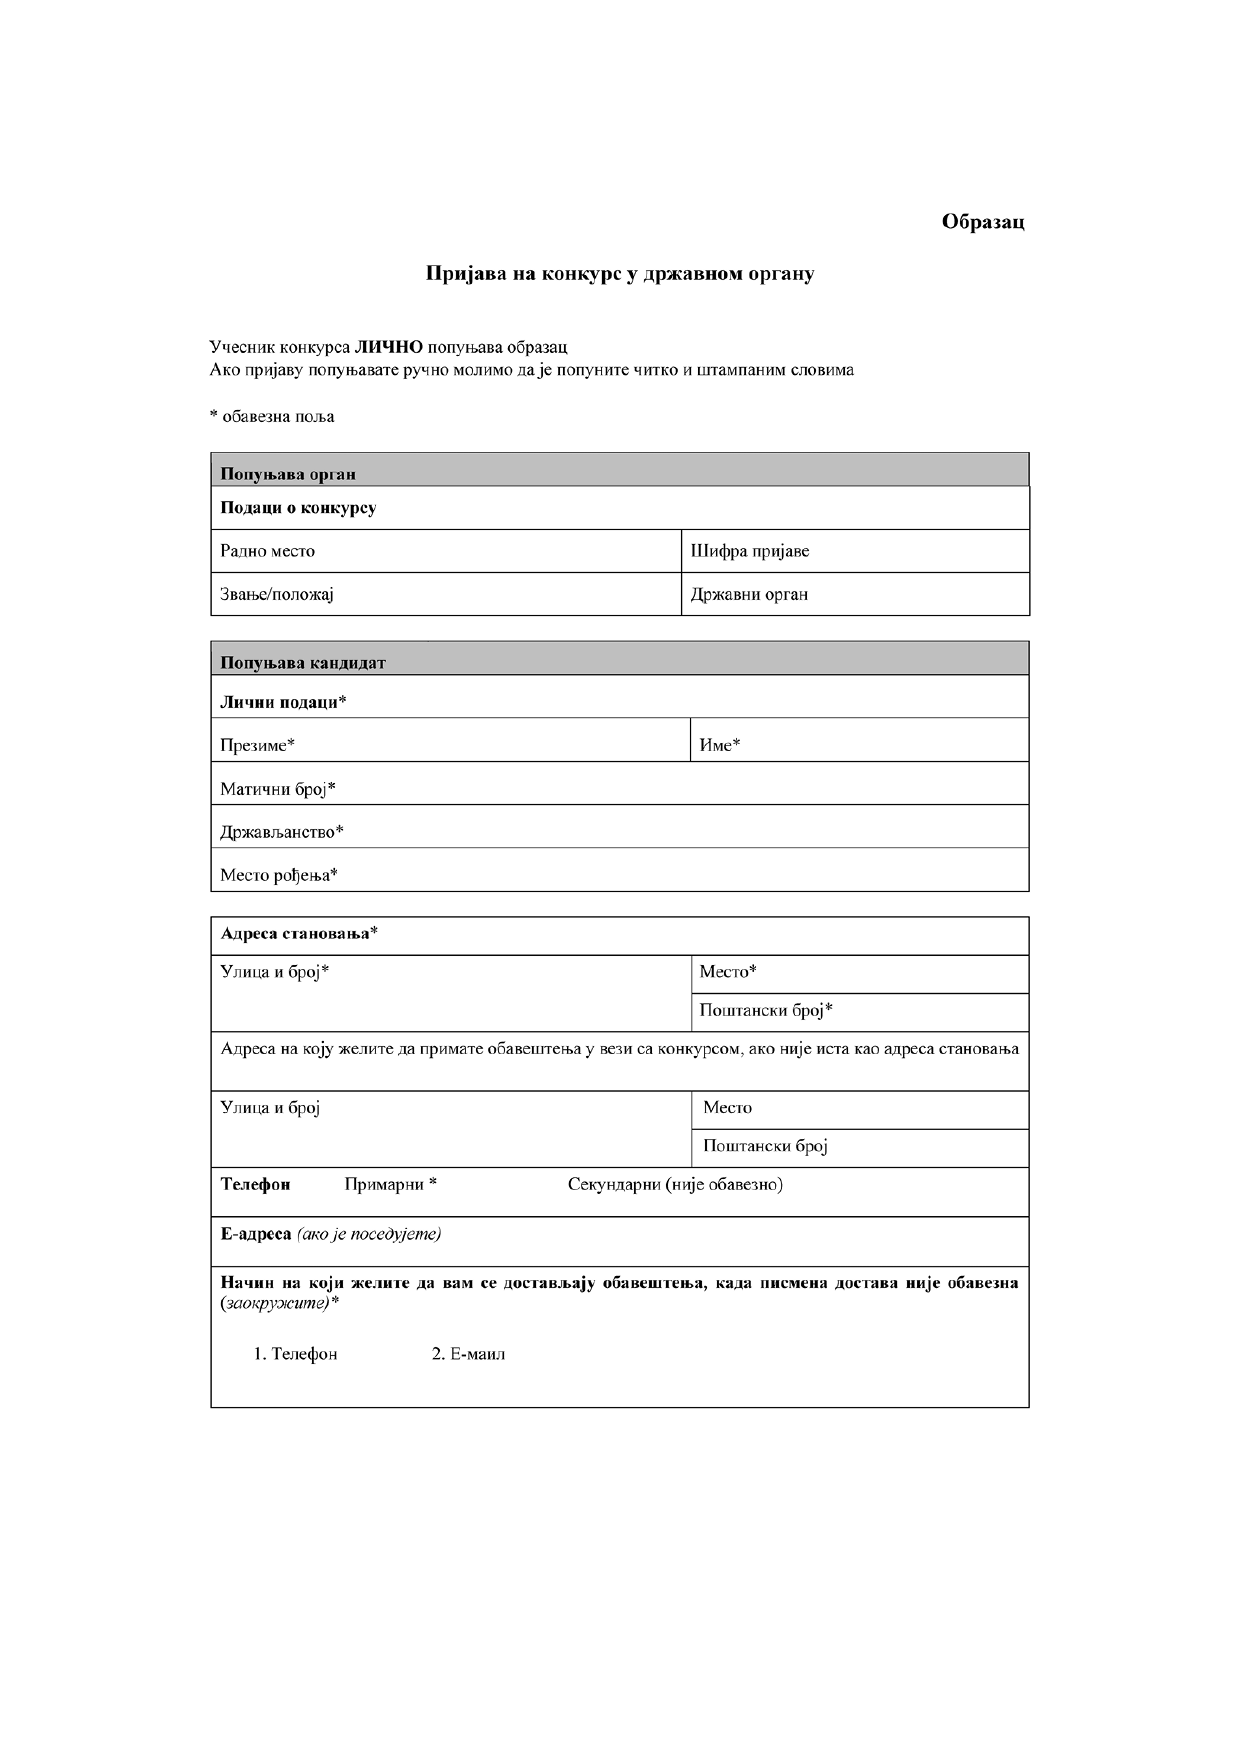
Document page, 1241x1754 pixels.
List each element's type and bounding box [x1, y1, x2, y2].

picture [150, 150, 1091, 1474]
